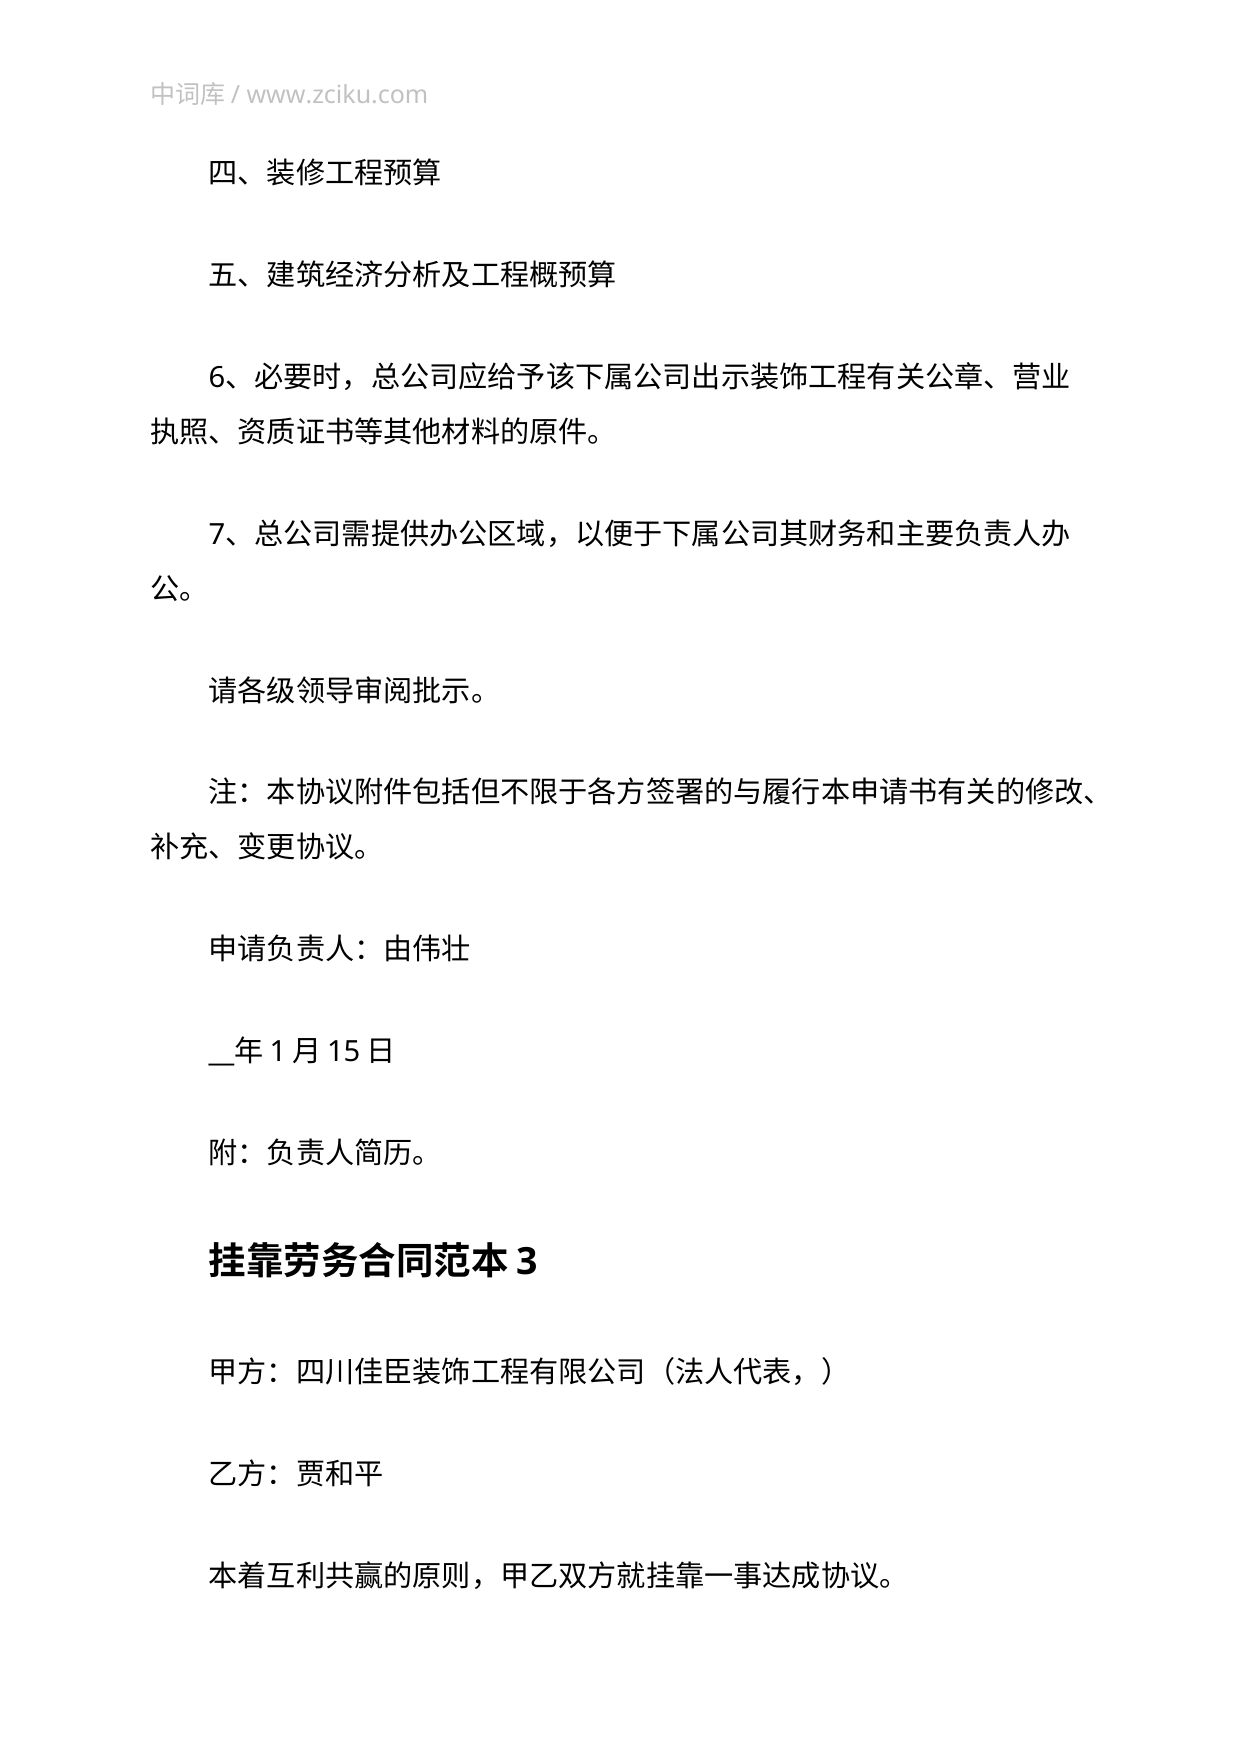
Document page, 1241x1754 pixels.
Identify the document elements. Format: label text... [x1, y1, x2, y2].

text 请各级领导审阅批示。 [150, 667, 1090, 709]
text __年1月15日 [150, 1027, 1090, 1070]
text 7、总公司需提供办公区域，以便于下属公司其财务和主要负责人办公。 [150, 510, 1090, 608]
text 挂靠劳务合同范本3 [150, 1231, 1090, 1286]
text 注：本协议附件包括但不限于各方签署的与履行本申请书有关的修改、补充、变更协议。 [150, 769, 1090, 866]
text 甲方：四川佳臣装饰工程有限公司（法人代表，） [150, 1349, 1090, 1391]
text 乙方：贾和平 [150, 1450, 1090, 1493]
text 附：负责人简历。 [150, 1129, 1090, 1172]
text 五、建筑经济分析及工程概预算 [150, 252, 1090, 294]
text 6、必要时，总公司应给予该下属公司出示装饰工程有关公章、营业执照、资质证书等其他材料的原件。 [150, 353, 1090, 451]
text 本着互利共赢的原则，甲乙双方就挂靠一事达成协议。 [150, 1552, 1090, 1594]
text 申请负责人：由伟壮 [150, 926, 1090, 968]
text 四、装修工程预算 [150, 150, 1090, 192]
